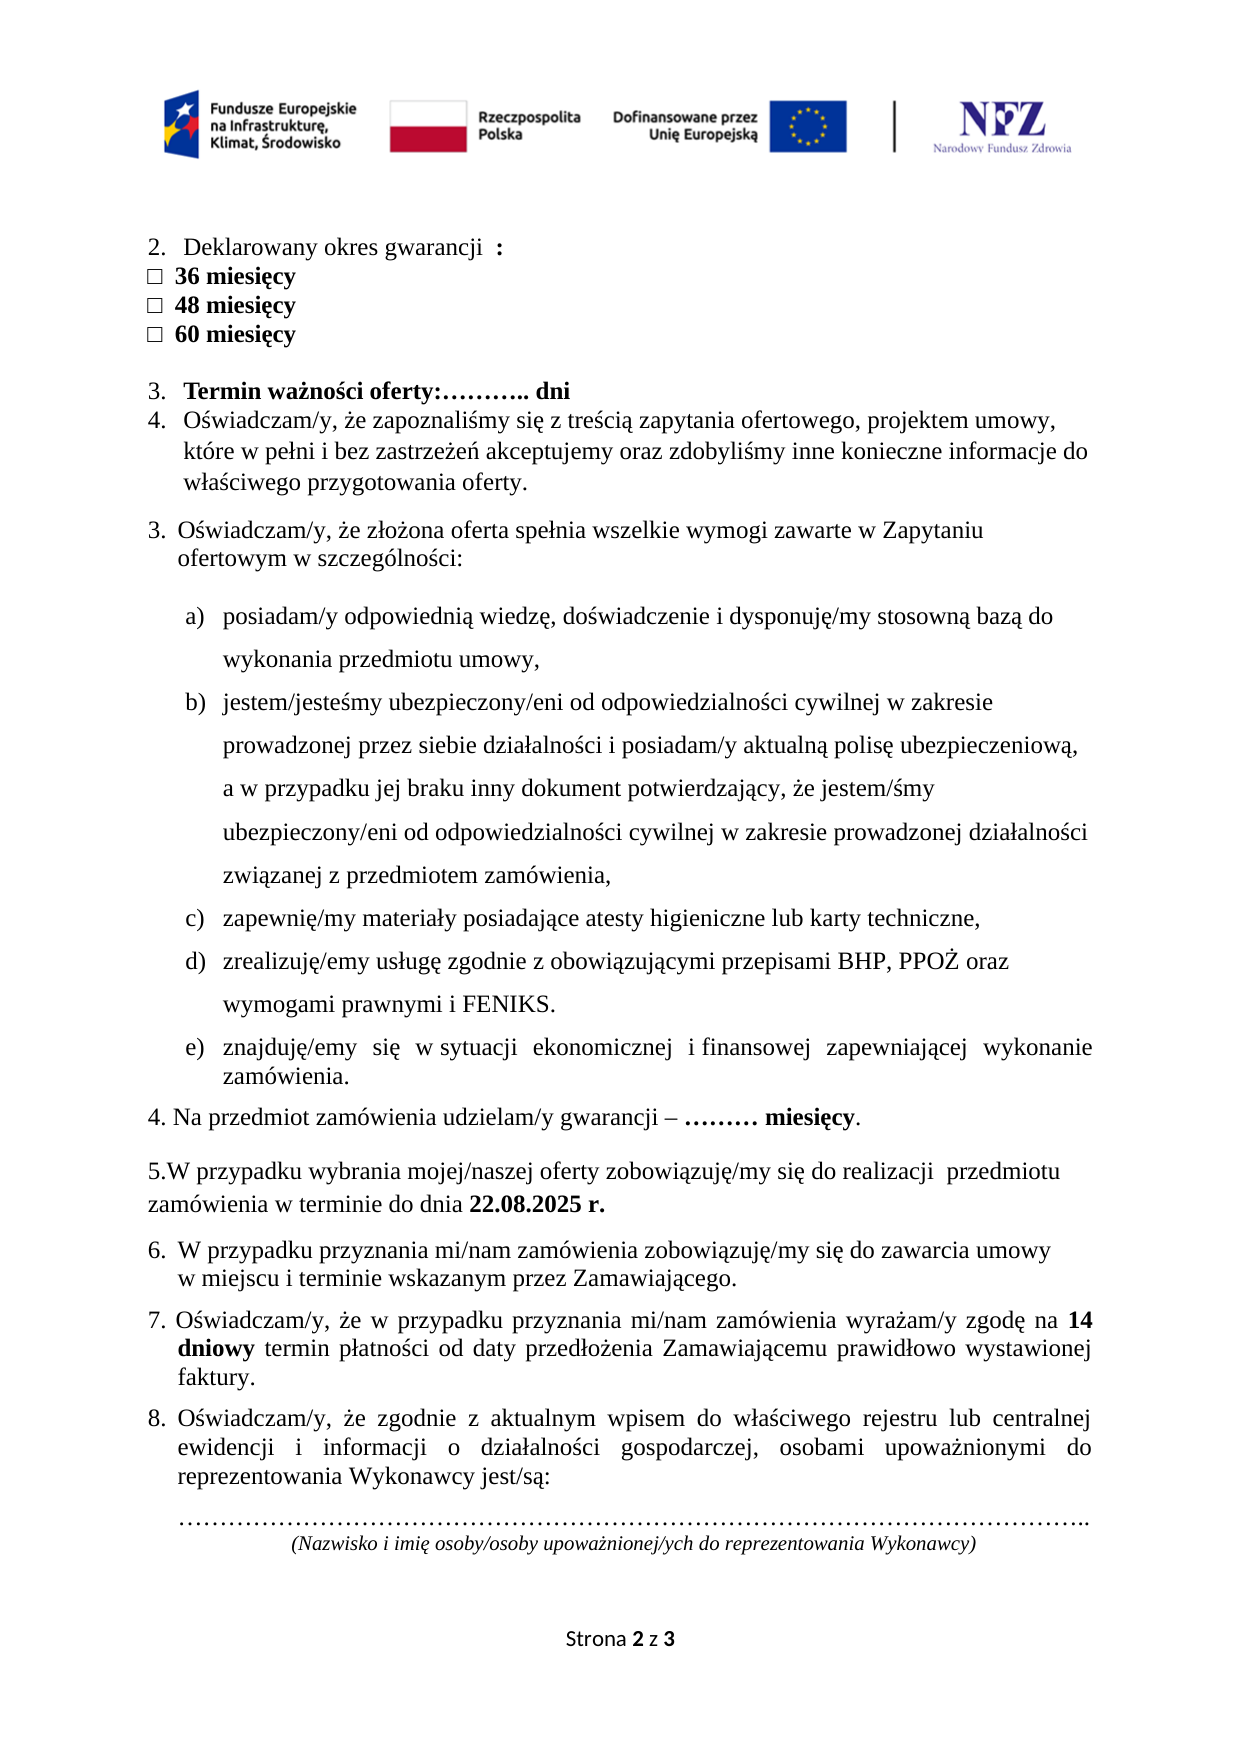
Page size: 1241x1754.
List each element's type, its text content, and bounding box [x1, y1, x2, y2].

picture [147, 73, 1092, 176]
text (Nazwisko i imię osoby/osoby upoważnionej/ych do reprezentowania Wykonawcy) [177, 1531, 1093, 1555]
text □ 36 miesięcy [147, 261, 1093, 290]
list zapewnię/my materiały posiadające atesty higieniczne lub karty techniczne, [185, 903, 1093, 932]
text 3. Oświadczam/y, że złożona oferta spełnia wszelkie wymogi zawarte w Zapytaniu ofertowym w szczególności: [148, 515, 1093, 572]
text ……………………………………………………………………………………………….. [177, 1502, 1093, 1531]
list zrealizuję/emy usługę zgodnie z obowiązującymi przepisami BHP, PPOŻ oraz wymogami prawnymi i FENIKS. [185, 946, 1093, 1018]
text 5.W przypadku wybrania mojej/naszej oferty zobowiązuję/my się do realizacji przedmiotu zamówienia w terminie do dnia 22.08.2025 r. [148, 1156, 1093, 1218]
list jestem/jesteśmy ubezpieczony/eni od odpowiedzialności cywilnej w zakresie prowadzonej przez siebie działalności i posiadam/y aktualną polisę ubezpieczeniową, a w przypadku jej braku inny dokument potwierdzający, że jestem/śmy ubezpieczony/eni od odpowiedzialności cywilnej w zakresie prowadzonej działalności związanej z przedmiotem zamówienia, [185, 687, 1093, 888]
text 7. Oświadczam/y, że w przypadku przyznania mi/nam zamówienia wyrażam/y zgodę na 14 dniowy termin płatności od daty przedłożenia Zamawiającemu prawidłowo wystawionej faktury. [148, 1305, 1093, 1391]
text □ 60 miesięcy [147, 319, 1093, 347]
list Deklarowany okres gwarancji : [148, 232, 1093, 261]
text □ 48 miesięcy [147, 290, 1093, 319]
list znajduję/emy się w sytuacji ekonomicznej i finansowej zapewniającej wykonanie zamówienia. [185, 1032, 1093, 1090]
text 8. Oświadczam/y, że zgodnie z aktualnym wpisem do właściwego rejestru lub centralnej ewidencji i informacji o działalności gospodarczej, osobami upoważnionymi do reprezentowania Wykonawcy jest/są: [148, 1403, 1093, 1490]
text 6. W przypadku przyznania mi/nam zamówienia zobowiązuję/my się do zawarcia umowy w miejscu i terminie wskazanym przez Zamawiającego. [148, 1235, 1093, 1292]
list Termin ważności oferty:……….. dni [148, 376, 1093, 405]
list Oświadczam/y, że zapoznaliśmy się z treścią zapytania ofertowego, projektem umowy, które w pełni i bez zastrzeżeń akceptujemy oraz zdobyliśmy inne konieczne informacje do właściwego przygotowania oferty. [148, 405, 1093, 496]
list posiadam/y odpowiednią wiedzę, doświadczenie i dysponuję/my stosowną bazą do wykonania przedmiotu umowy, [185, 601, 1093, 673]
text 4. Na przedmiot zamówienia udzielam/y gwarancji – ……… miesięcy. [148, 1102, 1093, 1131]
